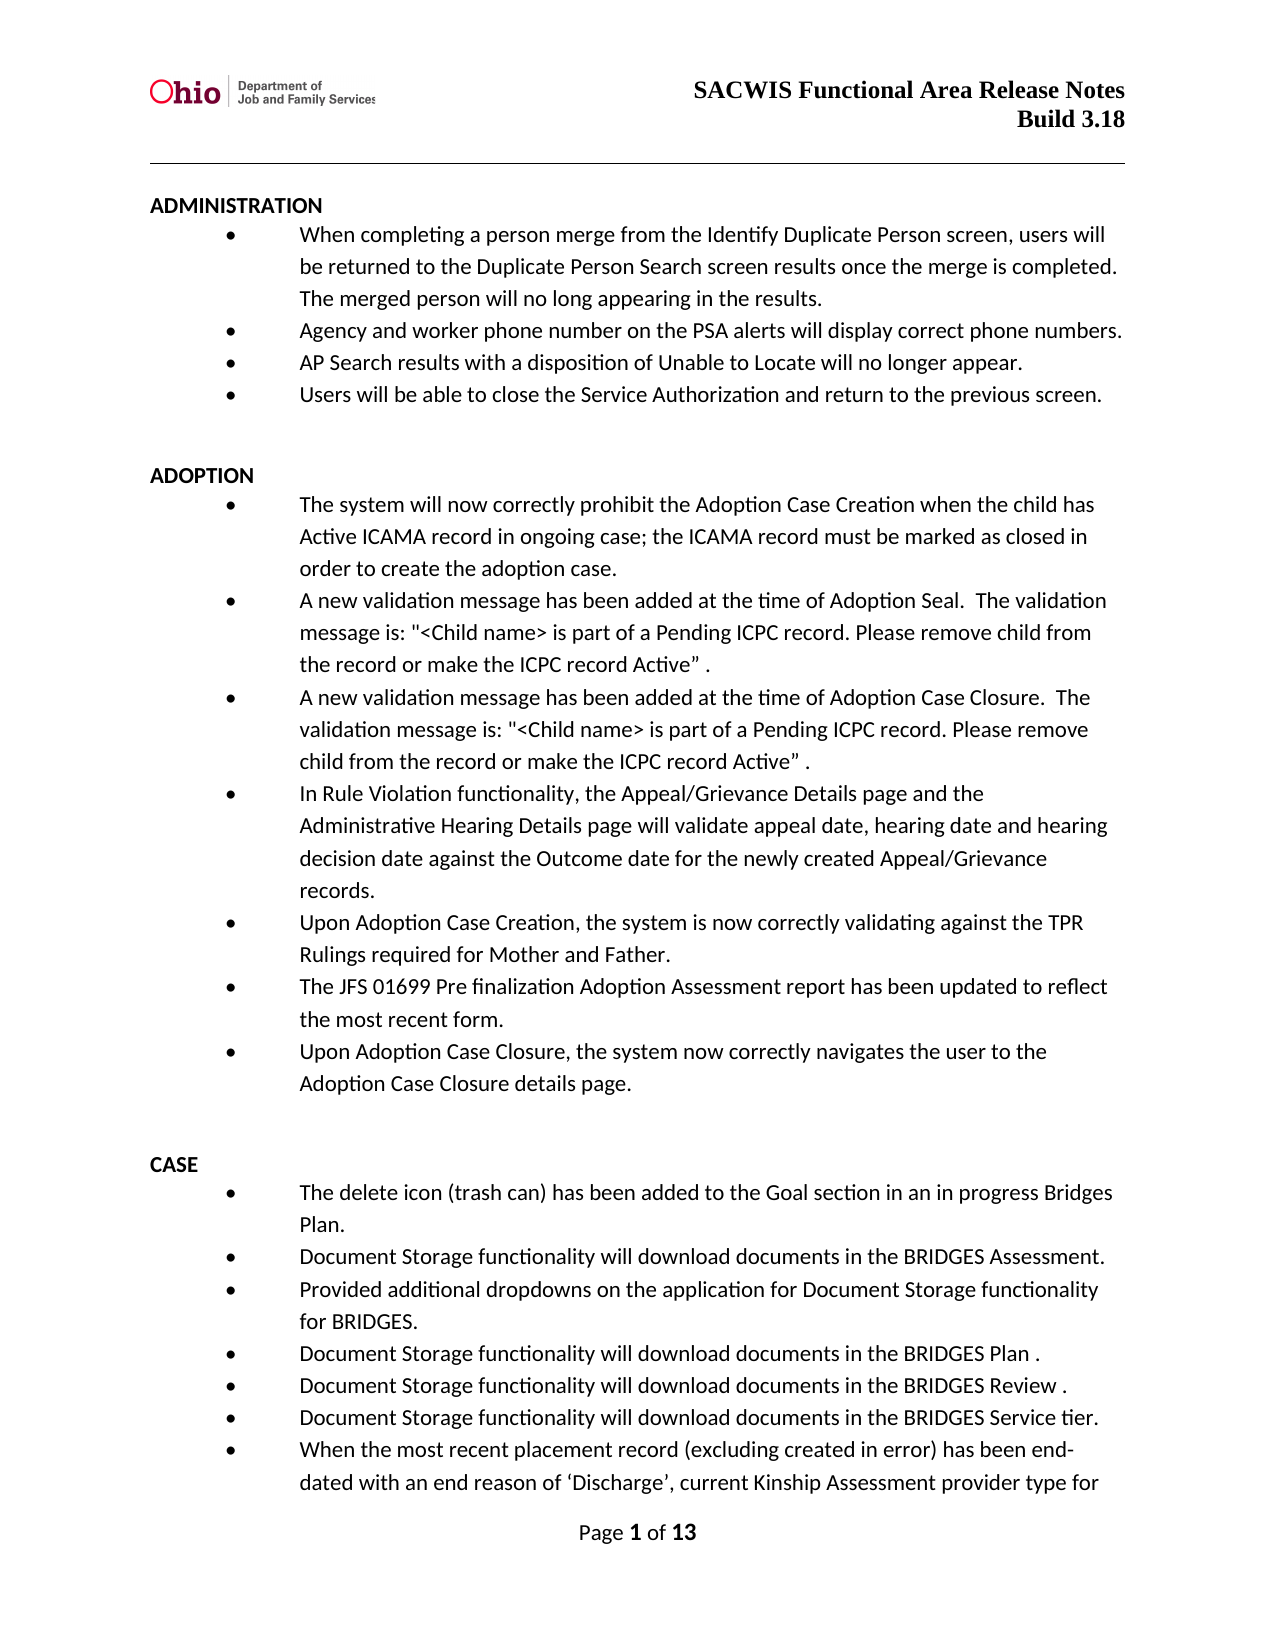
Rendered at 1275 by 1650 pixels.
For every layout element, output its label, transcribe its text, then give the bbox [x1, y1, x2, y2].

list A new validation message has been added at the time of Adoption Case Closure. The validation message is: "<Child name> is part of a Pending ICPC record. Please remove child from the record or make the ICPC record Active” . [225, 683, 1125, 775]
list Users will be able to close the Service Authorization and return to the previous screen. [225, 381, 1125, 409]
picture [150, 75, 375, 107]
text CASE [150, 1122, 1125, 1178]
list A new validation message has been added at the time of Adoption Seal. The validation message is: "<Child name> is part of a Pending ICPC record. Please remove child from the record or make the ICPC record Active” . [225, 586, 1125, 679]
list In Rule Violation functionality, the Appeal/Grievance Details page and the Administrative Hearing Details page will validate appeal date, hearing date and hearing decision date against the Outcome date for the newly created Appeal/Grievance records. [225, 779, 1125, 904]
text ADOPTION [150, 462, 1125, 490]
list The JFS 01699 Pre finalization Adoption Assessment report has been updated to reflect the most recent form. [225, 972, 1125, 1033]
list The delete icon (trash can) has been added to the Goal section in an in progress Bridges Plan. [225, 1178, 1125, 1238]
list Agency and worker phone number on the PSA alerts will display correct phone numbers. [225, 316, 1125, 344]
list Document Storage functionality will download documents in the BRIDGES Service tier. [225, 1403, 1125, 1431]
text ADMINISTRATION [150, 192, 1125, 220]
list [225, 1436, 1125, 1496]
list Upon Adoption Case Creation, the system is now correctly validating against the TPR Rulings required for Mother and Father. [225, 908, 1125, 968]
list Provided additional dropdowns on the application for Document Storage functionality for BRIDGES. [225, 1275, 1125, 1335]
list AP Search results with a disposition of Unable to Locate will no longer appear. [225, 348, 1125, 376]
list Document Storage functionality will download documents in the BRIDGES Review . [225, 1371, 1125, 1399]
list The system will now correctly prohibit the Adoption Case Creation when the child has Active ICAMA record in ongoing case; the ICAMA record must be marked as closed in order to create the adoption case. [225, 490, 1125, 582]
list Upon Adoption Case Closure, the system now correctly navigates the user to the Adoption Case Closure details page. [225, 1037, 1125, 1097]
list Document Storage functionality will download documents in the BRIDGES Plan . [225, 1339, 1125, 1367]
list When completing a person merge from the Identify Duplicate Person screen, users will be returned to the Duplicate Person Search screen results once the merge is completed. The merged person will no long appearing in the results. [225, 220, 1125, 312]
list Document Storage functionality will download documents in the BRIDGES Assessment. [225, 1242, 1125, 1271]
